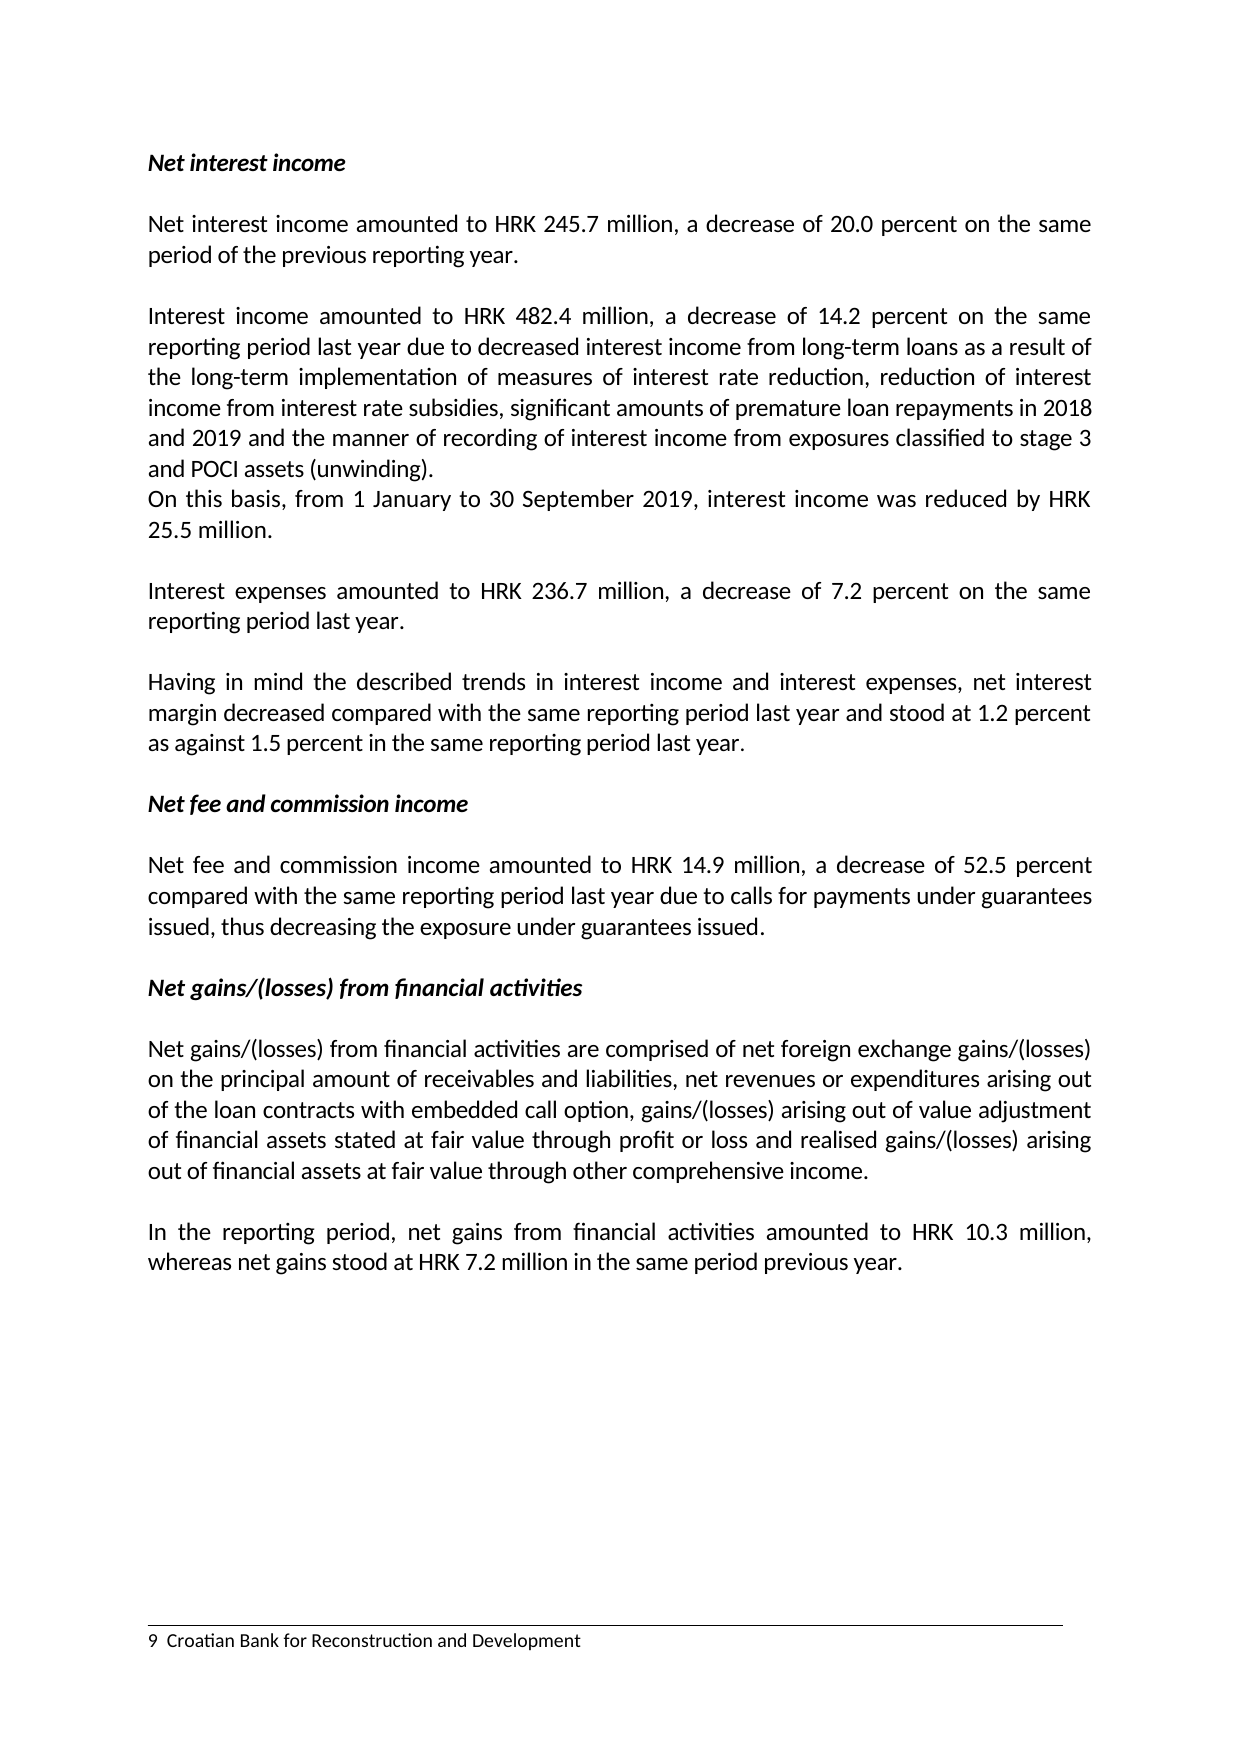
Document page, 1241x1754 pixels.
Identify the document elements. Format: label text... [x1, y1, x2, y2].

text Net interest income amounted to HRK 245.7 million, a decrease of 20.0 percent on the same period of the previous reporting year. [148, 209, 1093, 270]
text Having in mind the described trends in interest income and interest expenses, net interest margin decreased compared with the same reporting period last year and stood at 1.2 percent as against 1.5 percent in the same reporting period last year. [148, 666, 1093, 758]
text Net gains/(losses) from financial activities [148, 972, 1093, 1002]
text In the reporting period, net gains from financial activities amounted to HRK 10.3 million, whereas net gains stood at HRK 7.2 million in the same period previous year. [148, 1216, 1093, 1277]
text Interest income amounted to HRK 482.4 million, a decrease of 14.2 percent on the same reporting period last year due to decreased interest income from long-term loans as a result of the long-term implementation of measures of interest rate reduction, reduction of interest income from interest rate subsidies, significant amounts of premature loan repayments in 2018 and 2019 and the manner of recording of interest income from exposures classified to stage 3 and POCI assets (unwinding). [148, 300, 1093, 483]
text Net fee and commission income [148, 788, 1093, 819]
text Net interest income [148, 148, 1093, 178]
text Net gains/(losses) from financial activities are comprised of net foreign exchange gains/(losses) on the principal amount of receivables and liabilities, net revenues or expenditures arising out of the loan contracts with embedded call option, gains/(losses) arising out of value adjustment of financial assets stated at fair value through profit or loss and realised gains/(losses) arising out of financial assets at fair value through other comprehensive income. [148, 1033, 1093, 1185]
text On this basis, from 1 January to 30 September 2019, interest income was reduced by HRK 25.5 million. [148, 483, 1093, 544]
text Net fee and commission income amounted to HRK 14.9 million, a decrease of 52.5 percent compared with the same reporting period last year due to calls for payments under guarantees issued, thus decreasing the exposure under guarantees issued. [148, 849, 1093, 941]
text Interest expenses amounted to HRK 236.7 million, a decrease of 7.2 percent on the same reporting period last year. [148, 575, 1093, 636]
